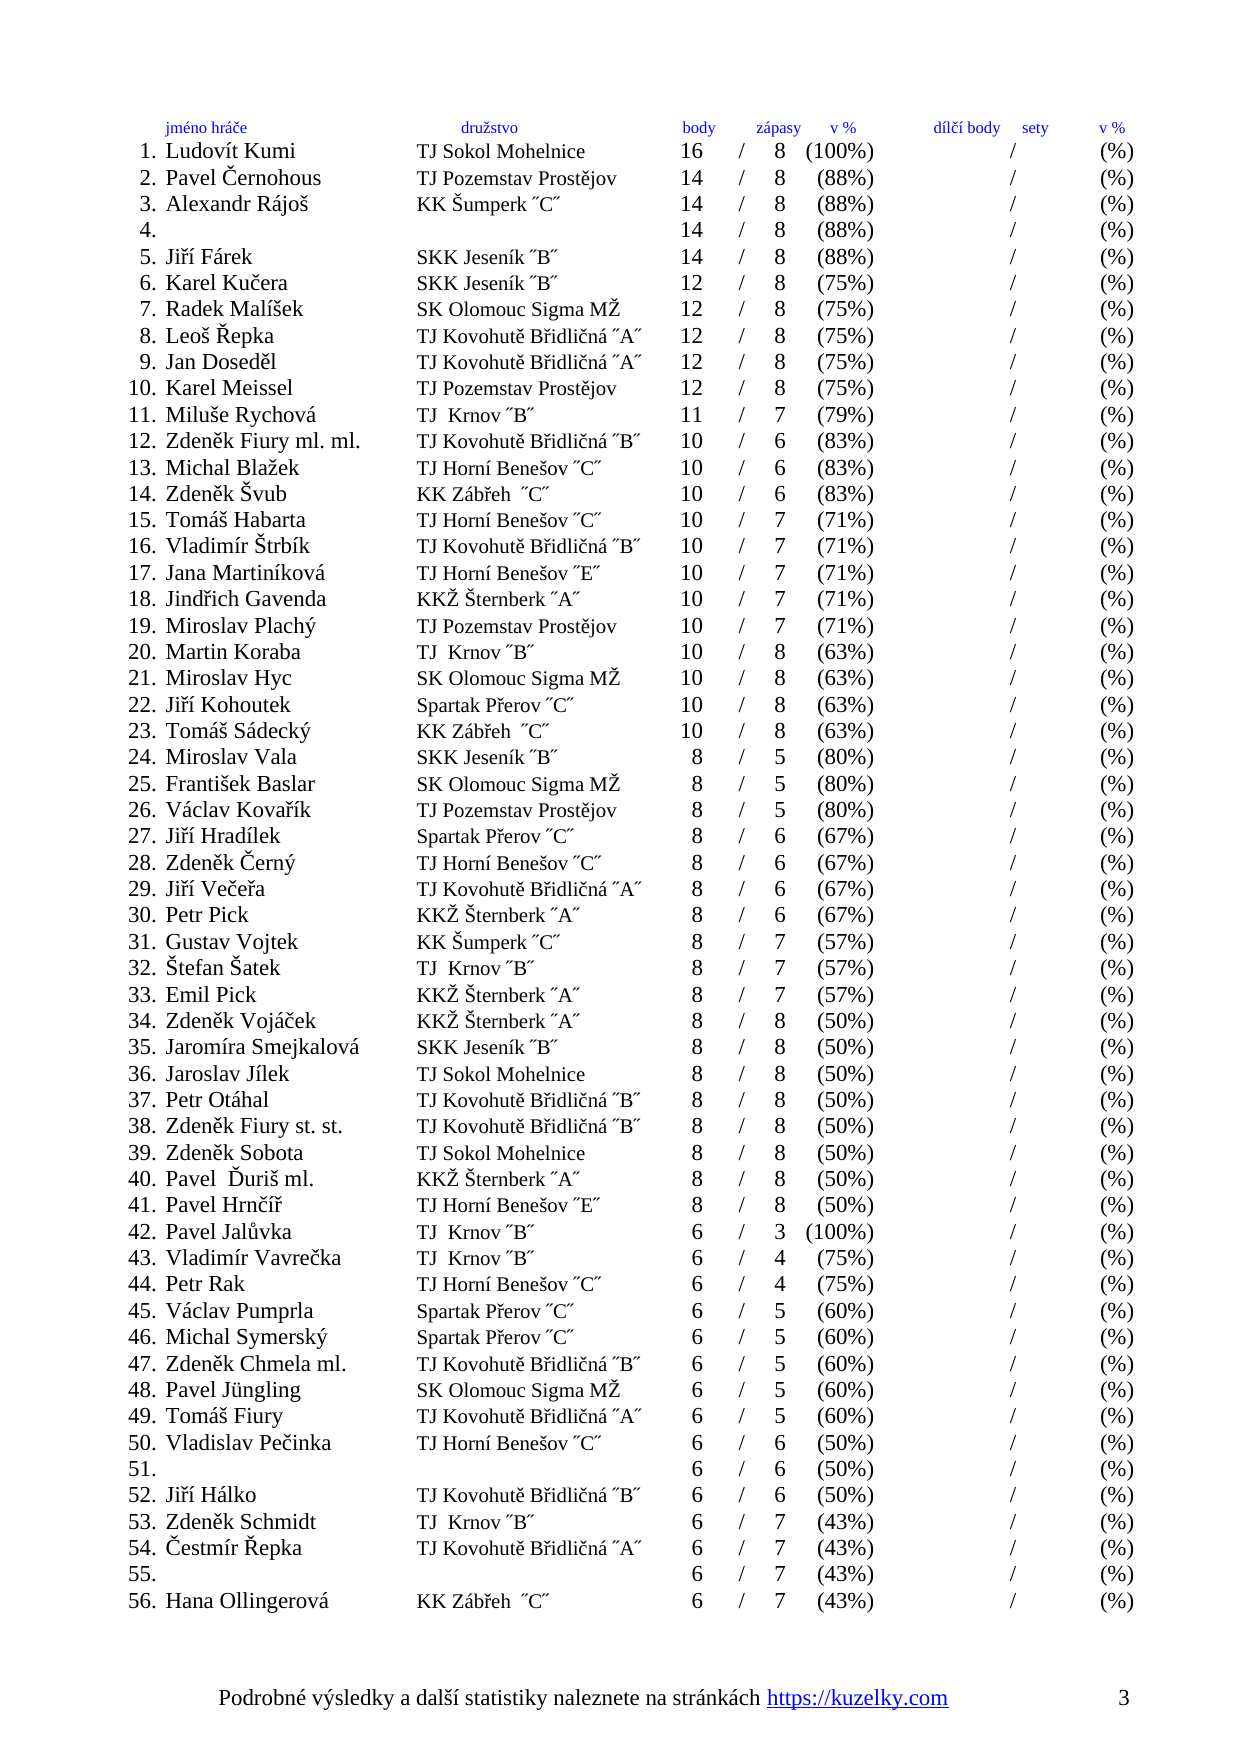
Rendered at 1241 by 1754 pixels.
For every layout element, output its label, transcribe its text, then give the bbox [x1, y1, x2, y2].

text 13. Michal Blažek TJ Horní Benešov ˝C˝ 10 / 6 (83%) / (%) [106, 453, 1134, 480]
text 30. Petr Pick KKŽ Šternberk ˝A˝ 8 / 6 (67%) / (%) [106, 902, 1134, 928]
text 4. 14 / 8 (88%) / (%) [106, 216, 1134, 243]
text 2. Pavel Černohous TJ Pozemstav Prostějov 14 / 8 (88%) / (%) [106, 164, 1134, 190]
text 48. Pavel Jüngling SK Olomouc Sigma MŽ 6 / 5 (60%) / (%) [106, 1376, 1134, 1402]
text 22. Jiří Kohoutek Spartak Přerov ˝C˝ 10 / 8 (63%) / (%) [106, 691, 1134, 717]
text 51. 6 / 6 (50%) / (%) [106, 1455, 1134, 1481]
text 47. Zdeněk Chmela ml. TJ Kovohutě Břidličná ˝B˝ 6 / 5 (60%) / (%) [106, 1349, 1134, 1376]
text 1. Ludovít Kumi TJ Sokol Mohelnice 16 / 8 (100%) / (%) [106, 137, 1134, 164]
text 36. Jaroslav Jílek TJ Sokol Mohelnice 8 / 8 (50%) / (%) [106, 1060, 1134, 1086]
text 27. Jiří Hradílek Spartak Přerov ˝C˝ 8 / 6 (67%) / (%) [106, 822, 1134, 849]
text 29. Jiří Večeřa TJ Kovohutě Břidličná ˝A˝ 8 / 6 (67%) / (%) [106, 875, 1134, 902]
text 33. Emil Pick KKŽ Šternberk ˝A˝ 8 / 7 (57%) / (%) [106, 981, 1134, 1007]
text 45. Václav Pumprla Spartak Přerov ˝C˝ 6 / 5 (60%) / (%) [106, 1297, 1134, 1323]
text 42. Pavel Jalůvka TJ Krnov ˝B˝ 6 / 3 (100%) / (%) [106, 1218, 1134, 1244]
text 10. Karel Meissel TJ Pozemstav Prostějov 12 / 8 (75%) / (%) [106, 374, 1134, 401]
text 12. Zdeněk Fiury ml. ml. TJ Kovohutě Břidličná ˝B˝ 10 / 6 (83%) / (%) [106, 427, 1134, 453]
text 20. Martin Koraba TJ Krnov ˝B˝ 10 / 8 (63%) / (%) [106, 638, 1134, 664]
text 18. Jindřich Gavenda KKŽ Šternberk ˝A˝ 10 / 7 (71%) / (%) [106, 585, 1134, 612]
text 52. Jiří Hálko TJ Kovohutě Břidličná ˝B˝ 6 / 6 (50%) / (%) [106, 1481, 1134, 1508]
text 5. Jiří Fárek SKK Jeseník ˝B˝ 14 / 8 (88%) / (%) [106, 243, 1134, 269]
text 44. Petr Rak TJ Horní Benešov ˝C˝ 6 / 4 (75%) / (%) [106, 1271, 1134, 1297]
text 15. Tomáš Habarta TJ Horní Benešov ˝C˝ 10 / 7 (71%) / (%) [106, 506, 1134, 533]
text 37. Petr Otáhal TJ Kovohutě Břidličná ˝B˝ 8 / 8 (50%) / (%) [106, 1086, 1134, 1112]
text 32. Štefan Šatek TJ Krnov ˝B˝ 8 / 7 (57%) / (%) [106, 954, 1134, 981]
text 23. Tomáš Sádecký KK Zábřeh ˝C˝ 10 / 8 (63%) / (%) [106, 717, 1134, 743]
text jméno hráče družstvo body zápasy v % dílčí body sety v % [106, 118, 1134, 137]
text 38. Zdeněk Fiury st. st. TJ Kovohutě Břidličná ˝B˝ 8 / 8 (50%) / (%) [106, 1112, 1134, 1139]
text 21. Miroslav Hyc SK Olomouc Sigma MŽ 10 / 8 (63%) / (%) [106, 664, 1134, 691]
text 26. Václav Kovařík TJ Pozemstav Prostějov 8 / 5 (80%) / (%) [106, 796, 1134, 822]
text 16. Vladimír Štrbík TJ Kovohutě Břidličná ˝B˝ 10 / 7 (71%) / (%) [106, 533, 1134, 559]
text 40. Pavel Ďuriš ml. KKŽ Šternberk ˝A˝ 8 / 8 (50%) / (%) [106, 1165, 1134, 1191]
text 19. Miroslav Plachý TJ Pozemstav Prostějov 10 / 7 (71%) / (%) [106, 612, 1134, 638]
text 25. František Baslar SK Olomouc Sigma MŽ 8 / 5 (80%) / (%) [106, 770, 1134, 796]
text 46. Michal Symerský Spartak Přerov ˝C˝ 6 / 5 (60%) / (%) [106, 1323, 1134, 1349]
text 6. Karel Kučera SKK Jeseník ˝B˝ 12 / 8 (75%) / (%) [106, 269, 1134, 295]
text 34. Zdeněk Vojáček KKŽ Šternberk ˝A˝ 8 / 8 (50%) / (%) [106, 1007, 1134, 1033]
text 53. Zdeněk Schmidt TJ Krnov ˝B˝ 6 / 7 (43%) / (%) [106, 1508, 1134, 1534]
text 3. Alexandr Rájoš KK Šumperk ˝C˝ 14 / 8 (88%) / (%) [106, 190, 1134, 216]
text 50. Vladislav Pečinka TJ Horní Benešov ˝C˝ 6 / 6 (50%) / (%) [106, 1429, 1134, 1455]
text 28. Zdeněk Černý TJ Horní Benešov ˝C˝ 8 / 6 (67%) / (%) [106, 849, 1134, 875]
text 9. Jan Doseděl TJ Kovohutě Břidličná ˝A˝ 12 / 8 (75%) / (%) [106, 348, 1134, 374]
text 41. Pavel Hrnčíř TJ Horní Benešov ˝E˝ 8 / 8 (50%) / (%) [106, 1191, 1134, 1218]
text 11. Miluše Rychová TJ Krnov ˝B˝ 11 / 7 (79%) / (%) [106, 401, 1134, 427]
text 31. Gustav Vojtek KK Šumperk ˝C˝ 8 / 7 (57%) / (%) [106, 928, 1134, 954]
text 54. Čestmír Řepka TJ Kovohutě Břidličná ˝A˝ 6 / 7 (43%) / (%) [106, 1534, 1134, 1560]
text 39. Zdeněk Sobota TJ Sokol Mohelnice 8 / 8 (50%) / (%) [106, 1139, 1134, 1165]
text 7. Radek Malíšek SK Olomouc Sigma MŽ 12 / 8 (75%) / (%) [106, 295, 1134, 322]
text 14. Zdeněk Švub KK Zábřeh ˝C˝ 10 / 6 (83%) / (%) [106, 480, 1134, 506]
text 17. Jana Martiníková TJ Horní Benešov ˝E˝ 10 / 7 (71%) / (%) [106, 559, 1134, 585]
text 24. Miroslav Vala SKK Jeseník ˝B˝ 8 / 5 (80%) / (%) [106, 743, 1134, 770]
text 55. 6 / 7 (43%) / (%) [106, 1560, 1134, 1587]
text 8. Leoš Řepka TJ Kovohutě Břidličná ˝A˝ 12 / 8 (75%) / (%) [106, 322, 1134, 348]
text 49. Tomáš Fiury TJ Kovohutě Břidličná ˝A˝ 6 / 5 (60%) / (%) [106, 1402, 1134, 1429]
text 35. Jaromíra Smejkalová SKK Jeseník ˝B˝ 8 / 8 (50%) / (%) [106, 1033, 1134, 1060]
text 56. Hana Ollingerová KK Zábřeh ˝C˝ 6 / 7 (43%) / (%) [106, 1587, 1134, 1613]
text 43. Vladimír Vavrečka TJ Krnov ˝B˝ 6 / 4 (75%) / (%) [106, 1244, 1134, 1271]
